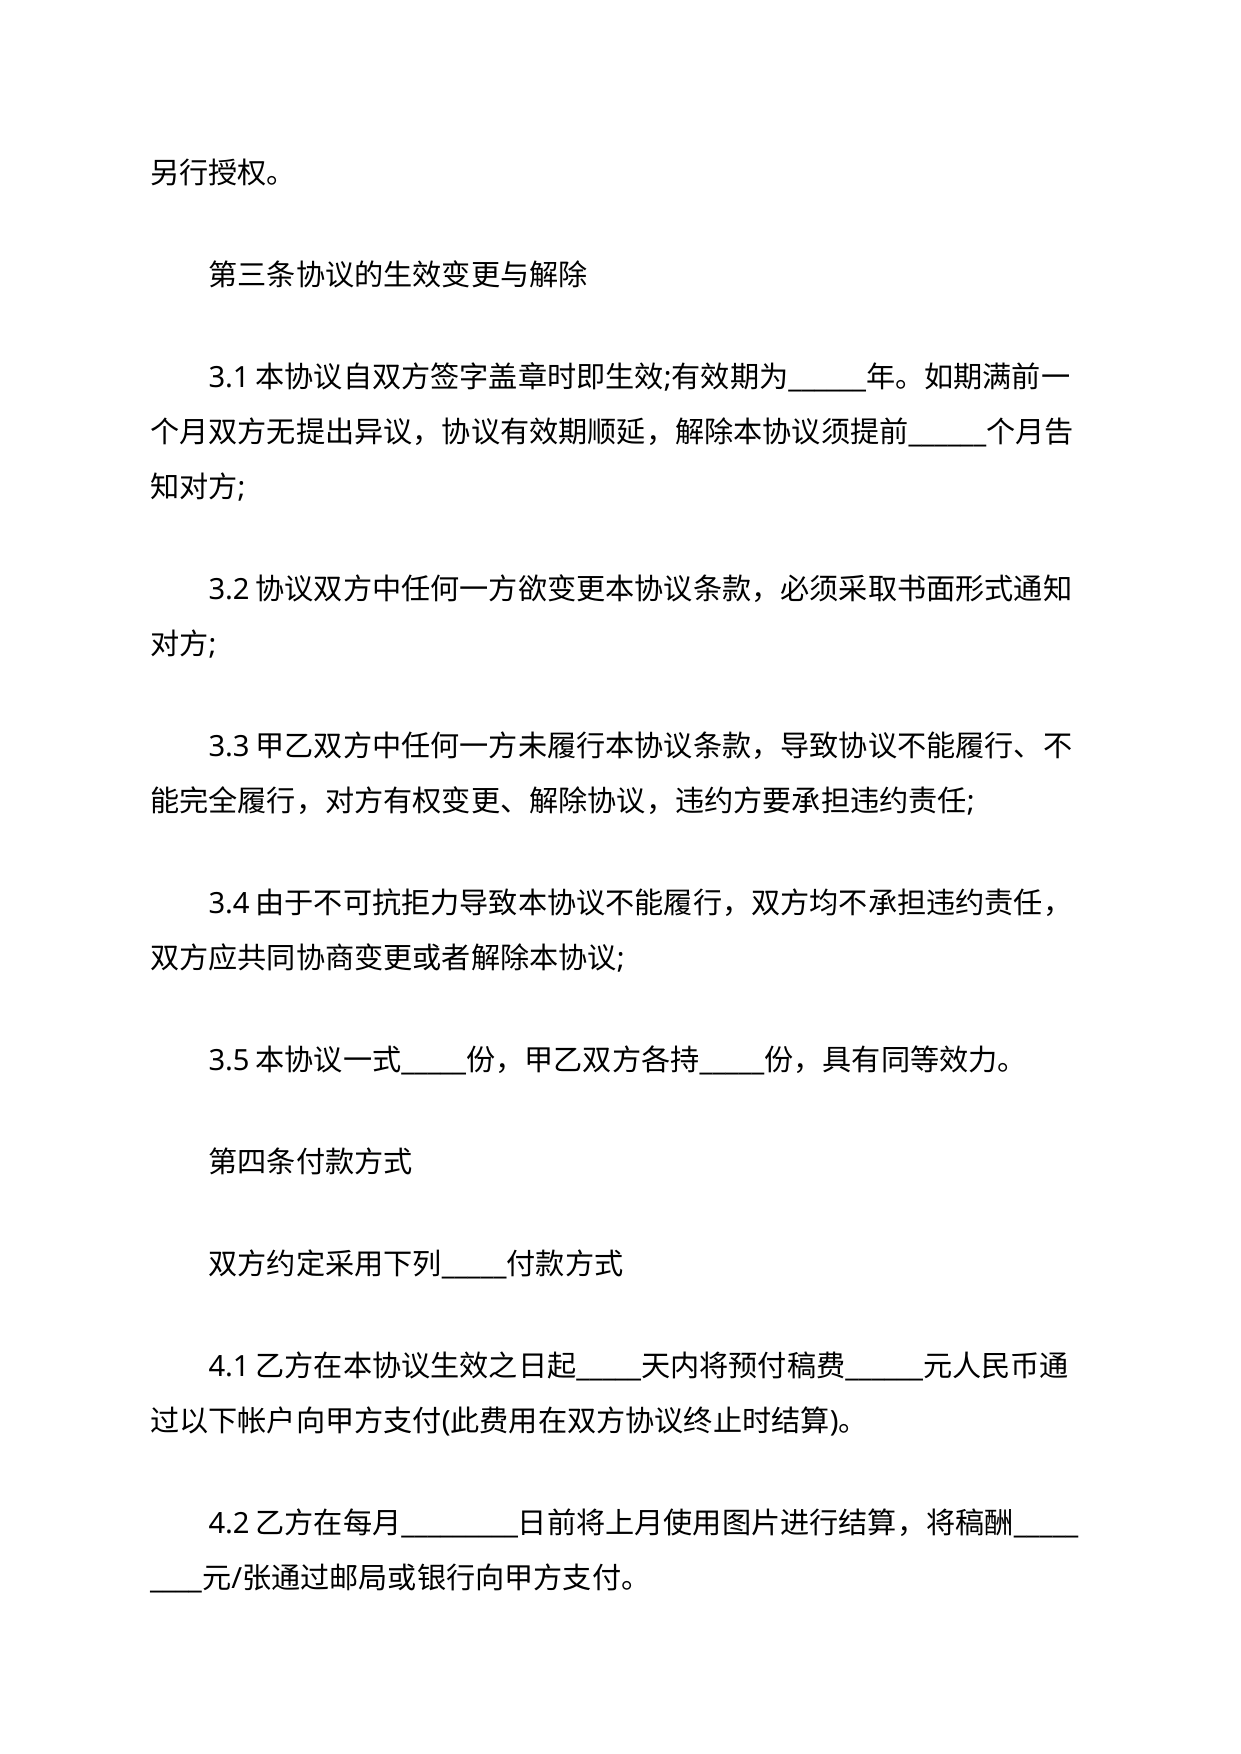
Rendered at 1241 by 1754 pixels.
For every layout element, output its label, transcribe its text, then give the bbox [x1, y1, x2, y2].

text 第三条协议的生效变更与解除 [150, 252, 1090, 294]
text 3.5本协议一式_____份，甲乙双方各持_____份，具有同等效力。 [150, 1036, 1090, 1079]
text 4.1乙方在本协议生效之日起_____天内将预付稿费______元人民币通过以下帐户向甲方支付(此费用在双方协议终止时结算)。 [150, 1342, 1090, 1439]
text 双方约定采用下列_____付款方式 [150, 1240, 1090, 1283]
text 第四条付款方式 [150, 1138, 1090, 1181]
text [150, 150, 1090, 192]
text 4.2乙方在每月_________日前将上月使用图片进行结算，将稿酬_________元/张通过邮局或银行向甲方支付。 [150, 1499, 1090, 1597]
text 3.4由于不可抗拒力导致本协议不能履行，双方均不承担违约责任，双方应共同协商变更或者解除本协议; [150, 879, 1090, 977]
text 3.3甲乙双方中任何一方未履行本协议条款，导致协议不能履行、不能完全履行，对方有权变更、解除协议，违约方要承担违约责任; [150, 722, 1090, 820]
text 3.1本协议自双方签字盖章时即生效;有效期为______年。如期满前一个月双方无提出异议，协议有效期顺延，解除本协议须提前______个月告知对方; [150, 353, 1090, 506]
text 3.2协议双方中任何一方欲变更本协议条款，必须采取书面形式通知对方; [150, 566, 1090, 663]
